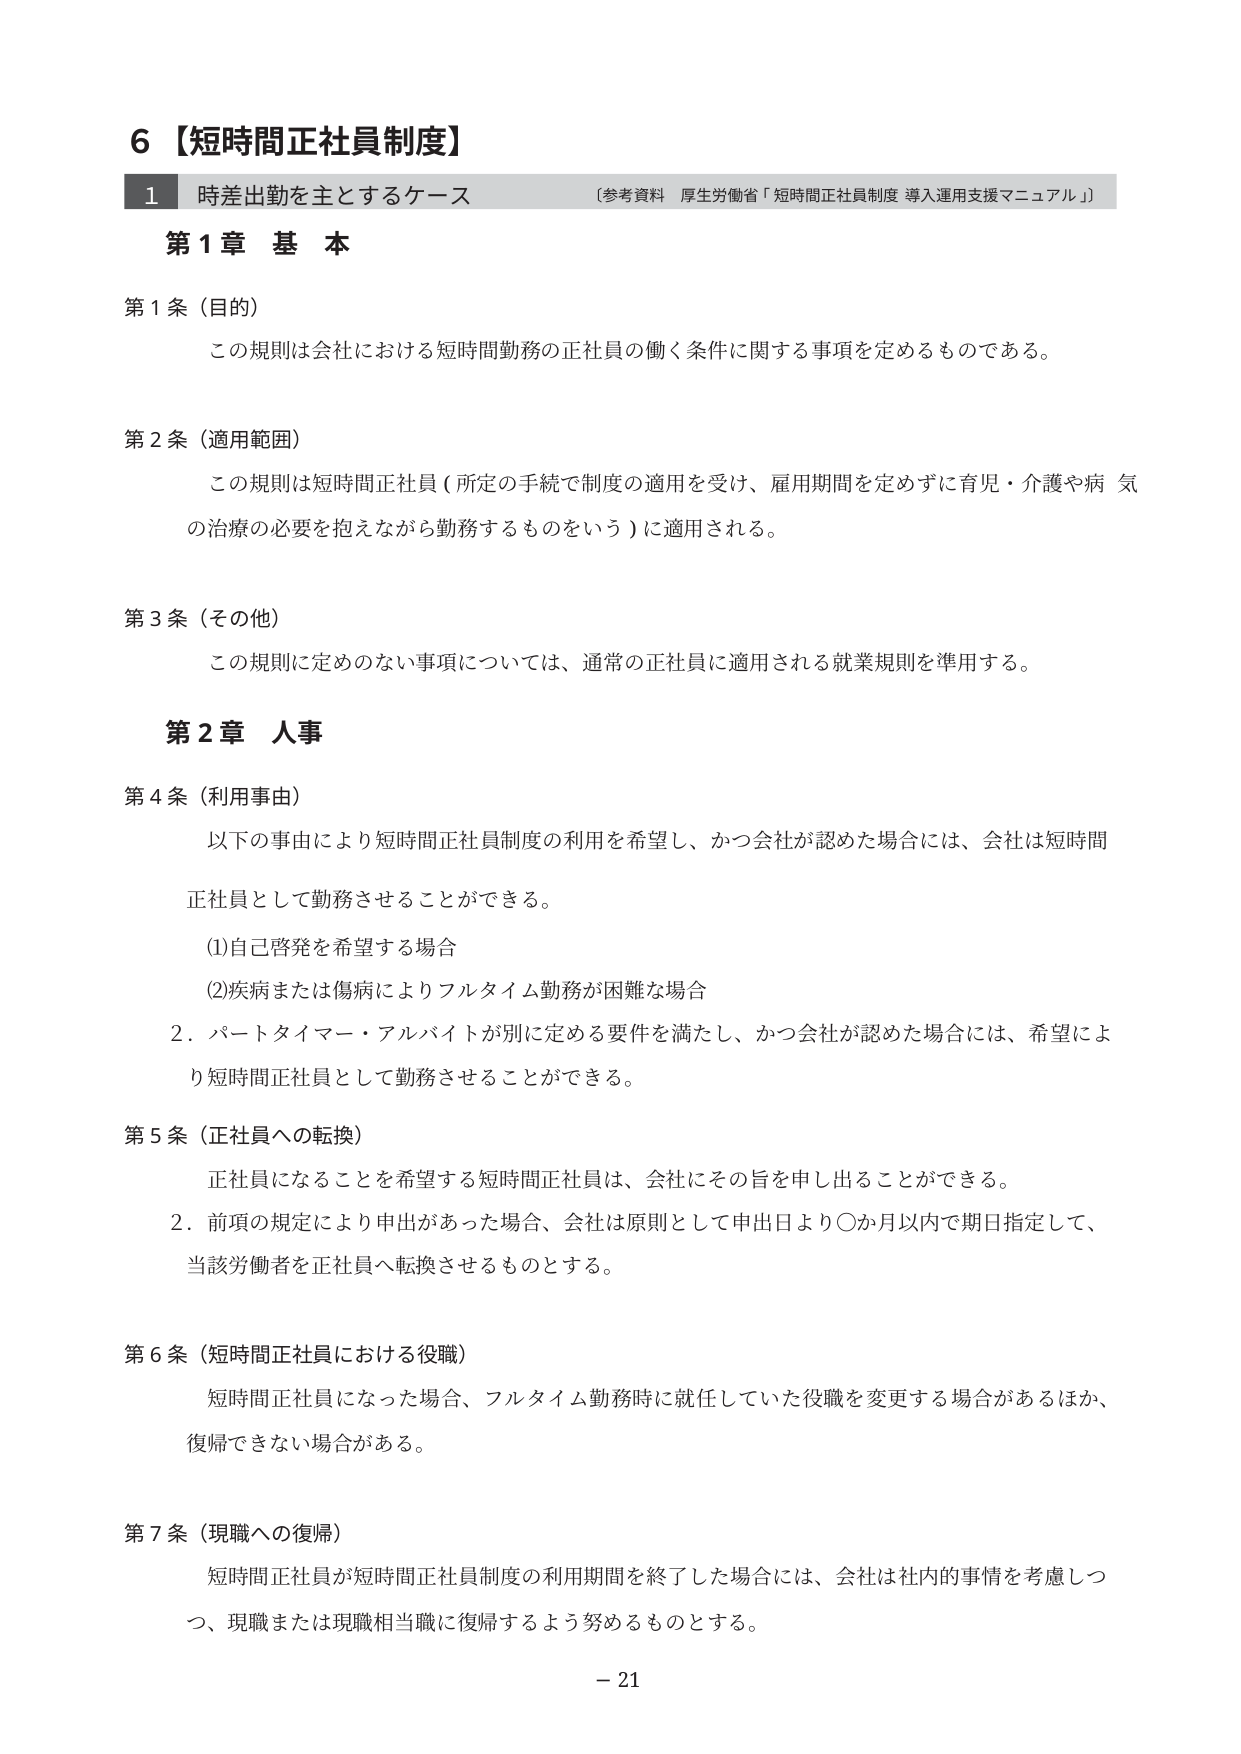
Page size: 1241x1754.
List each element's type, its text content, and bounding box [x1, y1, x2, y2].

text この規則に定めのない事項については、通常の正社員に適用される就業規則を準用する。 [124, 646, 1138, 676]
text 第 1 条（目的） [124, 291, 1138, 321]
text 第 6 条（短時間正社員における役職） [124, 1338, 1138, 1368]
text 第 3 条（その他） [124, 602, 1138, 633]
text 第 2 条（適用範囲） [124, 423, 1138, 453]
text 当該労働者を正社員へ転換させるものとする。 [124, 1250, 1138, 1279]
text ⑴自己啓発を希望する場合 [124, 931, 1138, 961]
text 短時間正社員になった場合、フルタイム勤務時に就任していた役職を変更する場合があるほか、 復帰できない場合がある。 [186, 1382, 1138, 1457]
text ２．前項の規定により申出があった場合、会社は原則として申出日より〇か月以内で期日指定して、 [124, 1206, 1138, 1236]
text 短時間正社員が短時間正社員制度の利用期間を終了した場合には、会社は社内的事情を考慮しつ つ、現職または現職相当職に復帰するよう努めるものとする。 [186, 1561, 1138, 1636]
text この規則は会社における短時間勤務の正社員の働く条件に関する事項を定めるものである。 [124, 335, 1138, 364]
text ⑵疾病または傷病によりフルタイム勤務が困難な場合 [124, 974, 1138, 1004]
text 第 7 条（現職への復帰） [124, 1517, 1138, 1547]
text 第 5 条（正社員への転換） [124, 1119, 1138, 1149]
text り短時間正社員として勤務させることができる。 [124, 1061, 1138, 1091]
subtitle 第 2 章 人事 [124, 713, 1138, 751]
text ２．パートタイマー・アルバイトが別に定める要件を満たし、かつ会社が認めた場合には、希望によ [124, 1018, 1138, 1047]
text 正社員になることを希望する短時間正社員は、会社にその旨を申し出ることができる。 [124, 1163, 1138, 1193]
subtitle ６【短時間正社員制度】 [124, 123, 1138, 162]
text 第 4 条（利用事由） [124, 781, 1138, 811]
subtitle 第 1 章 基 本 [124, 223, 1138, 261]
text 正社員として勤務させることができる。 [187, 883, 1138, 913]
text 以下の事由により短時間正社員制度の利用を希望し、かつ会社が認めた場合には、会社は短時間 [187, 824, 1138, 854]
text この規則は短時間正社員 ( 所定の手続で制度の適用を受け、雇用期間を定めずに育児 ･ 介護や病 気の治療の必要を抱えながら勤務するものをいう ) に適用される。 [187, 467, 1138, 543]
